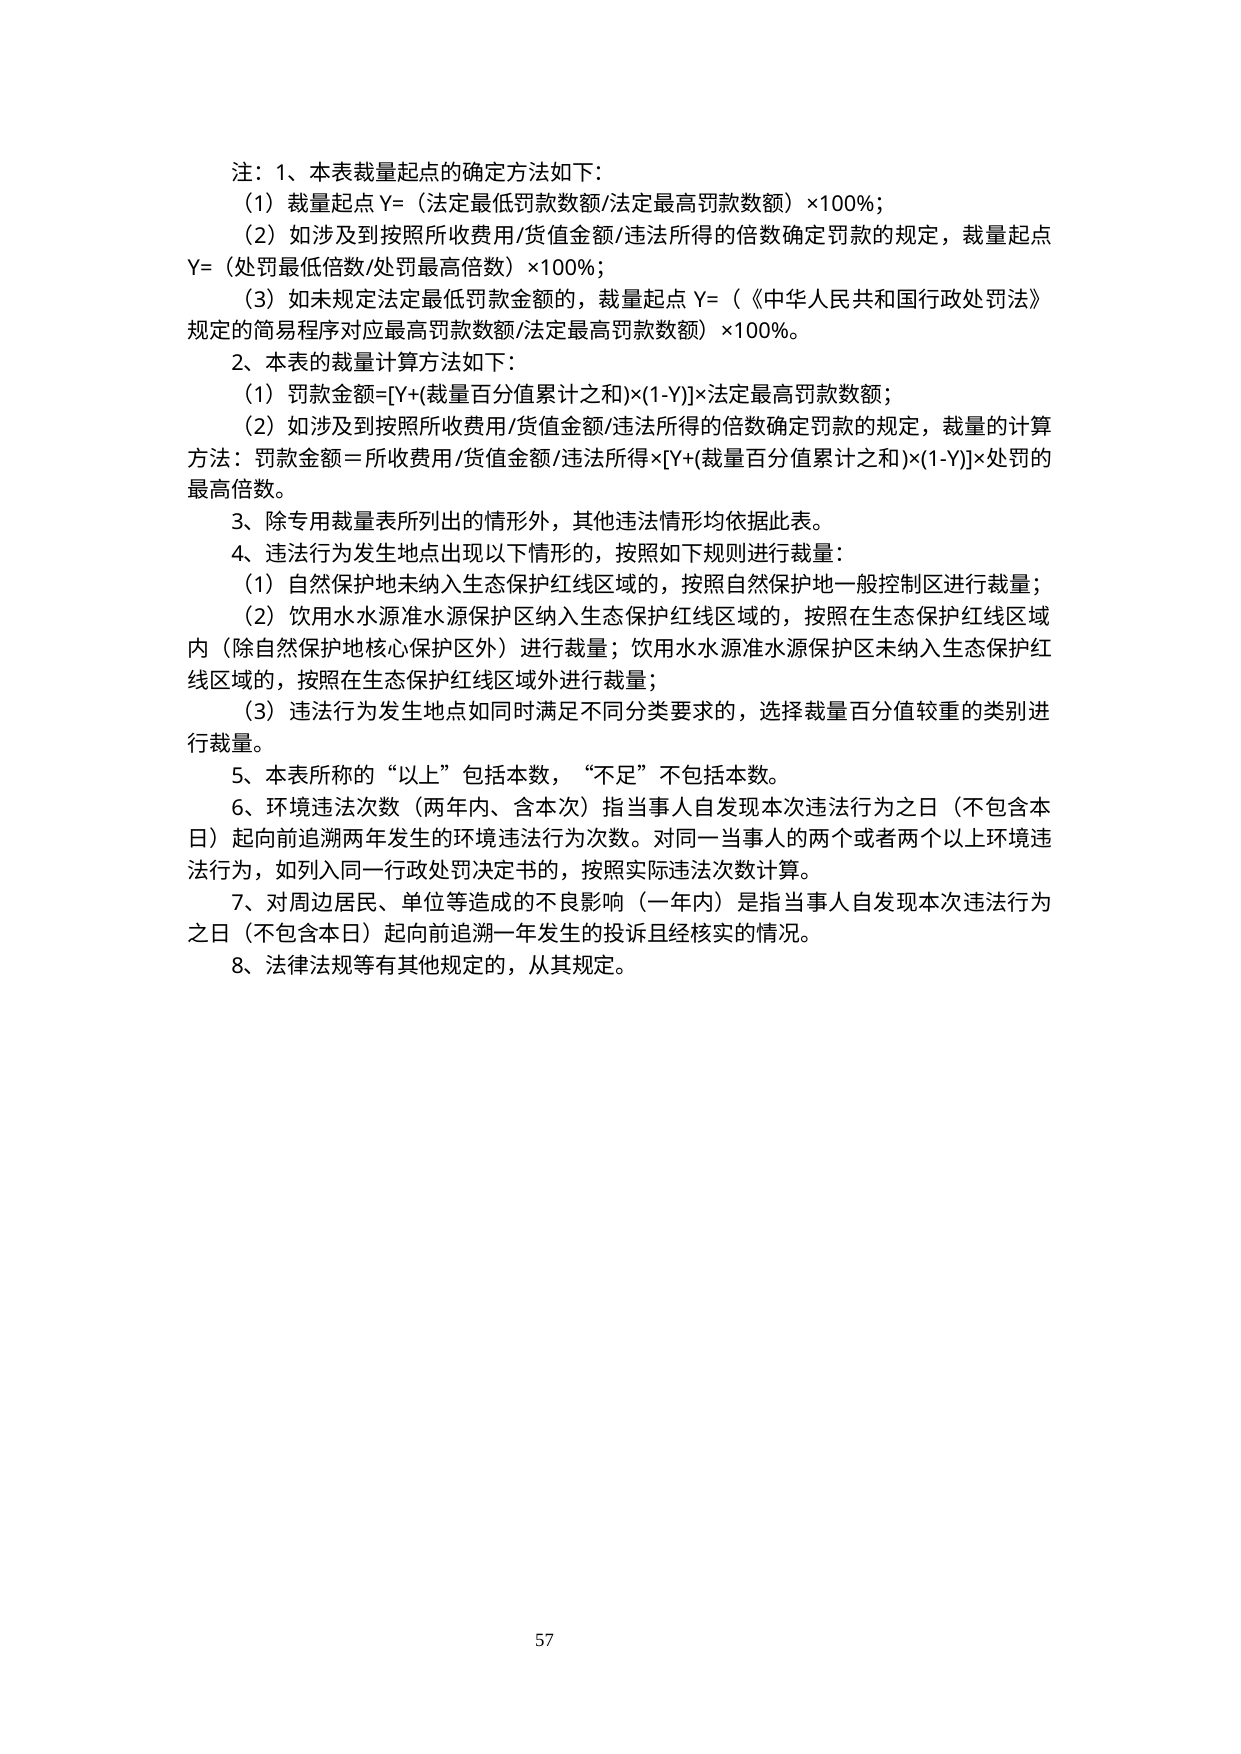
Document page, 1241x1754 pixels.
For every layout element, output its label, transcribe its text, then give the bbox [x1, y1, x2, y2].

text 8、法律法规等有其他规定的，从其规定。 [187, 948, 1053, 980]
text 2、本表的裁量计算方法如下： [187, 345, 1053, 377]
text （2）如涉及到按照所收费用/货值金额/违法所得的倍数确定罚款的规定，裁量起点Y=（处罚最低倍数/处罚最高倍数）×100%； [187, 218, 1053, 282]
text （1）自然保护地未纳入生态保护红线区域的，按照自然保护地一般控制区进行裁量； [187, 567, 1053, 599]
text （3）如未规定法定最低罚款金额的，裁量起点Y=（《中华人民共和国行政处罚法》规定的简易程序对应最高罚款数额/法定最高罚款数额）×100%。 [187, 282, 1053, 345]
text （3）违法行为发生地点如同时满足不同分类要求的，选择裁量百分值较重的类别进行裁量。 [187, 694, 1053, 758]
text （1）罚款金额=[Y+(裁量百分值累计之和)×(1-Y)]×法定最高罚款数额； [187, 377, 1053, 409]
text （2）饮用水水源准水源保护区纳入生态保护红线区域的，按照在生态保护红线区域内（除自然保护地核心保护区外）进行裁量；饮用水水源准水源保护区未纳入生态保护红线区域的，按照在生态保护红线区域外进行裁量； [187, 599, 1053, 694]
text 5、本表所称的“以上”包括本数，“不足”不包括本数。 [187, 758, 1053, 789]
text 3、除专用裁量表所列出的情形外，其他违法情形均依据此表。 [187, 504, 1053, 536]
text 7、对周边居民、单位等造成的不良影响（一年内）是指当事人自发现本次违法行为之日（不包含本日）起向前追溯一年发生的投诉且经核实的情况。 [187, 885, 1053, 948]
text （2）如涉及到按照所收费用/货值金额/违法所得的倍数确定罚款的规定，裁量的计算方法：罚款金额＝所收费用/货值金额/违法所得×[Y+(裁量百分值累计之和)×(1-Y)]×处罚的最高倍数。 [187, 409, 1053, 504]
text 注：1、本表裁量起点的确定方法如下： [187, 154, 1053, 186]
text （1）裁量起点Y=（法定最低罚款数额/法定最高罚款数额）×100%； [187, 186, 1053, 218]
text 4、违法行为发生地点出现以下情形的，按照如下规则进行裁量： [187, 536, 1053, 567]
text 6、环境违法次数（两年内、含本次）指当事人自发现本次违法行为之日（不包含本日）起向前追溯两年发生的环境违法行为次数。对同一当事人的两个或者两个以上环境违法行为，如列入同一行政处罚决定书的，按照实际违法次数计算。 [187, 789, 1053, 885]
